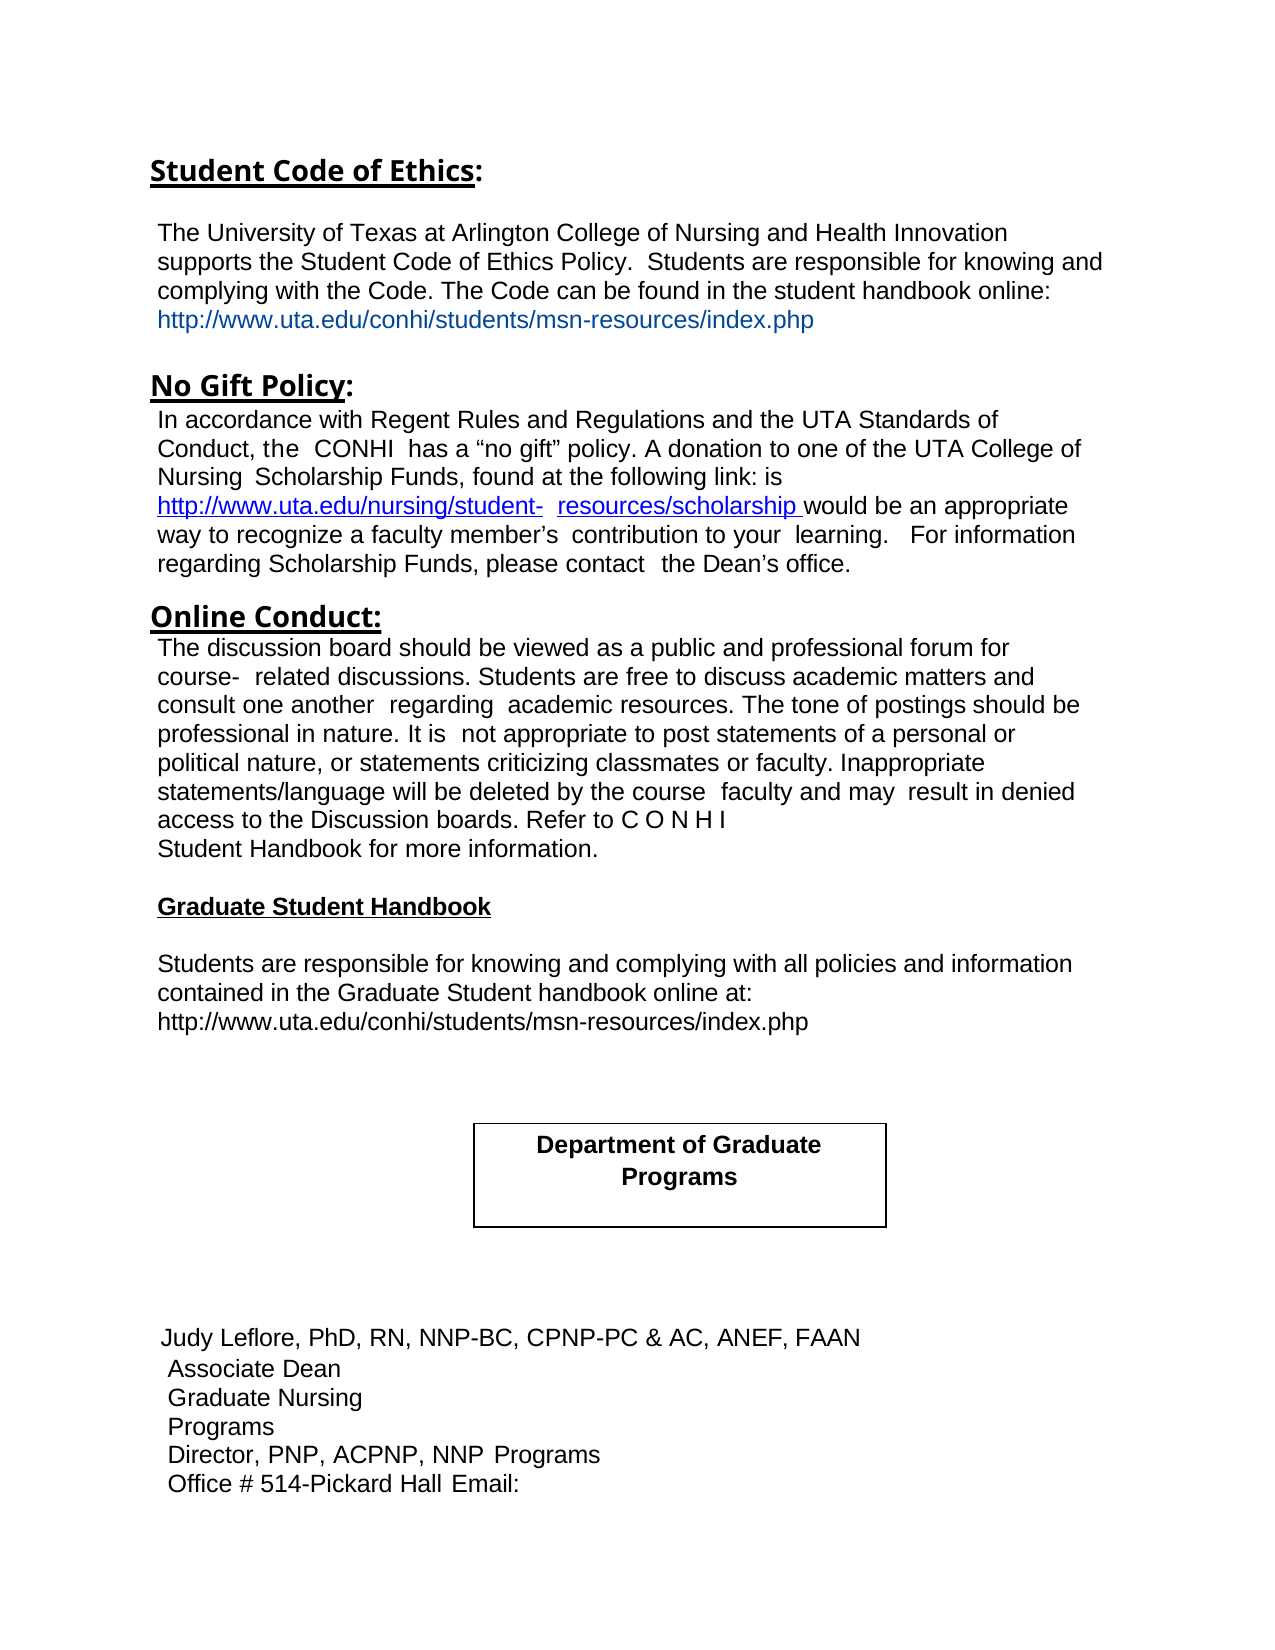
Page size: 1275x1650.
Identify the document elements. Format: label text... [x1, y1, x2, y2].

subtitle Online Conduct: [150, 604, 1125, 633]
text The discussion board should be viewed as a public and professional forum for course- related discussions. Students are free to discuss academic matters and consult one another regarding academic resources. The tone of postings should be professional in nature. It is not appropriate to post statements of a personal or political nature, or statements criticizing classmates or faculty. Inappropriate statements/language will be deleted by the course faculty and may result in denied access to the Discussion boards. Refer to CONHI [157, 633, 1084, 834]
text Judy Leflore, PhD, RN, NNP-BC, CPNP-PC & AC, ANEF, FAAN [160, 1318, 1125, 1354]
text Students are responsible for knowing and complying with all policies and information contained in the Graduate Student handbook online at: http://www.uta.edu/conhi/students/msn-resources/index.php [157, 949, 1084, 1036]
text In accordance with Regent Rules and Regulations and the UTA Standards of Conduct, the CONHI has a “no gift” policy. A donation to one of the UTA College of Nursing Scholarship Funds, found at the following link: is http://www.uta.edu/nursing/student- resources/scholarship would be an appropriate way to recognize a faculty member’s contribution to your learning. For information regarding Scholarship Funds, please contact the Dean’s office. [157, 405, 1084, 577]
text Associate Dean Graduate Nursing Programs [167, 1354, 386, 1440]
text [167, 1440, 607, 1498]
subtitle Student Code of Ethics: [150, 150, 1125, 190]
text Student Handbook for more information. [157, 834, 1084, 863]
text The University of Texas at Arlington College of Nursing and Health Innovation supports the Student Code of Ethics Policy. Students are responsible for knowing and complying with the Code. The Code can be found in the student handbook online: http://www.uta.edu/conhi/students/msn-resources/index.php [157, 218, 1108, 333]
subtitle No Gift Policy: [150, 365, 1125, 405]
text Graduate Student Handbook [157, 892, 1084, 921]
